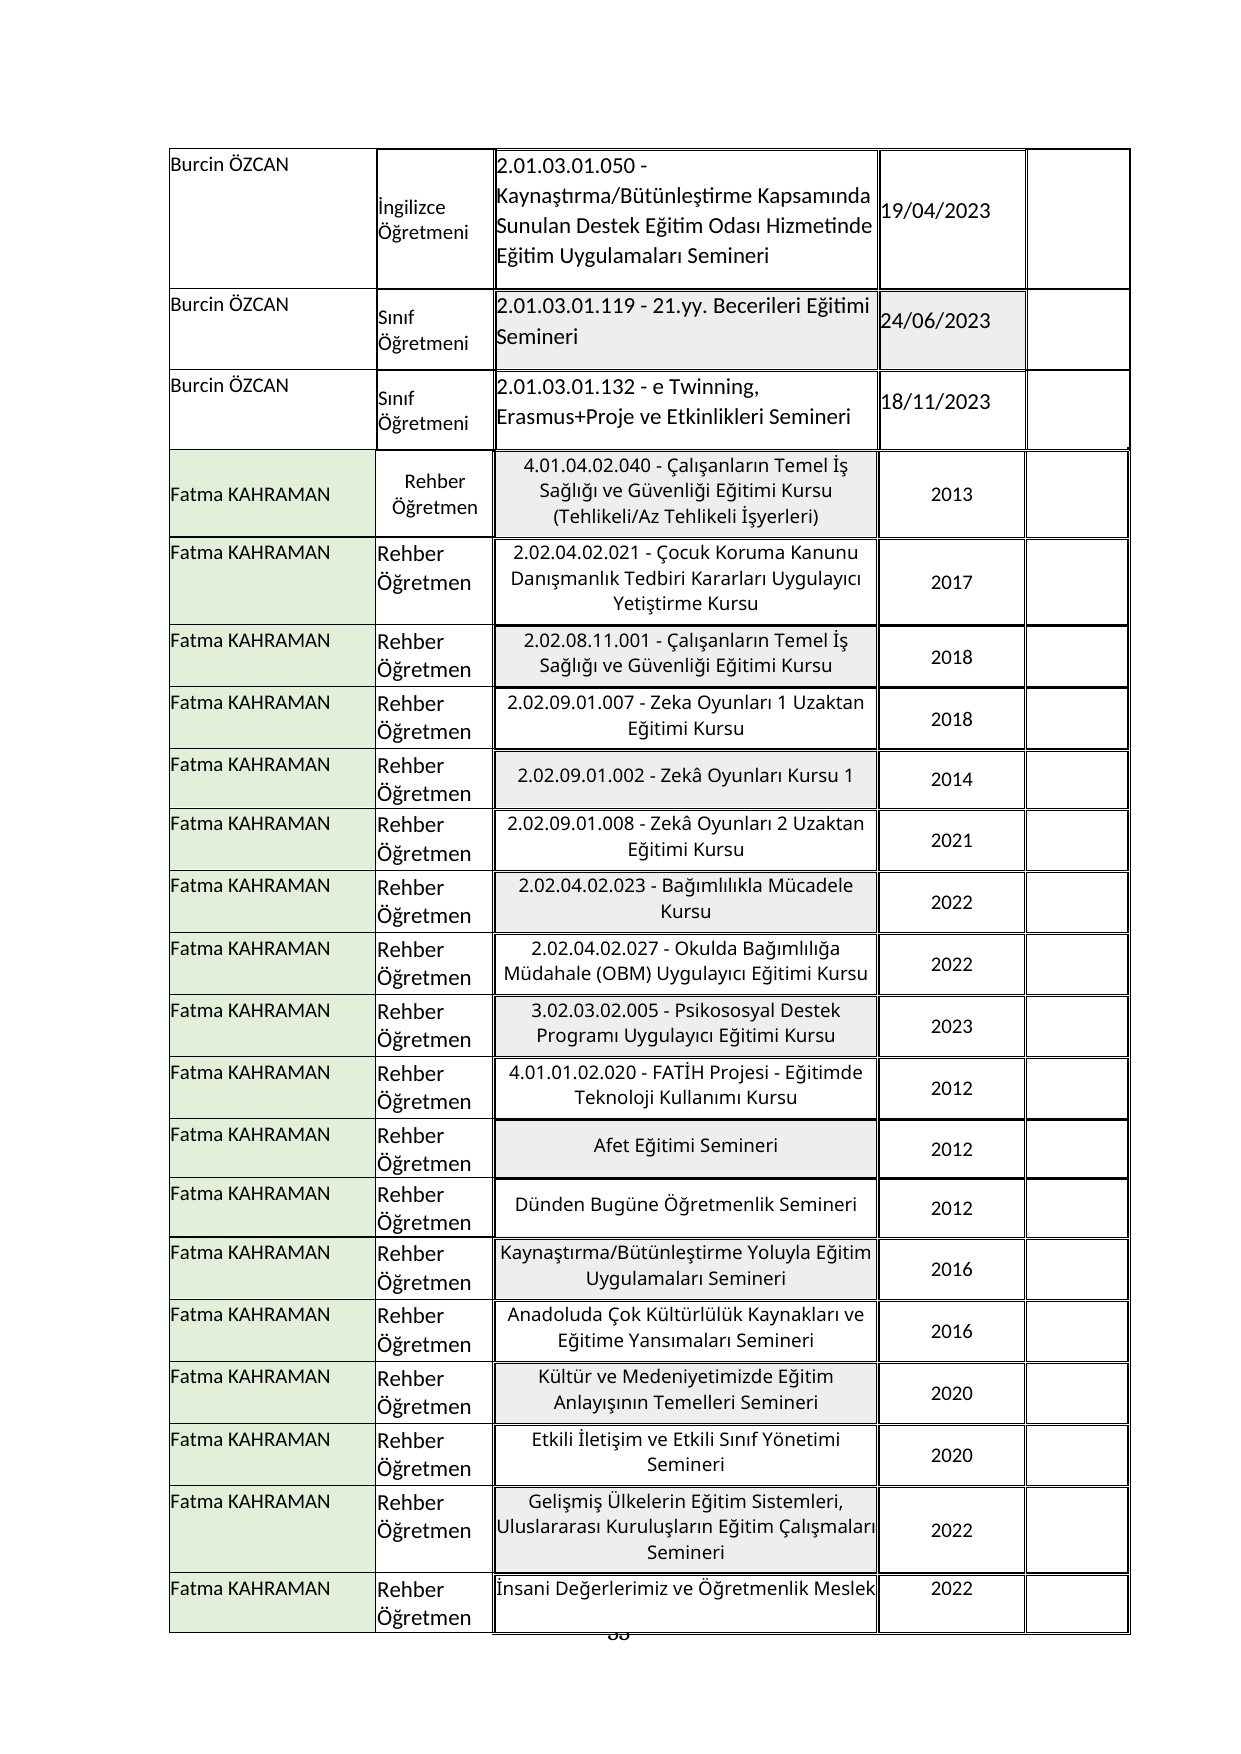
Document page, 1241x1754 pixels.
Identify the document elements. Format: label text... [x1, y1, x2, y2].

table_cell 4.01.04.02.040 - Çalışanların Temel İş Sağlığı ve Güvenliği Eğitimi Kursu (Tehlikeli/Az Tehlikeli İşyerleri) [496, 452, 876, 536]
table_cell Rehber Öğretmen [376, 749, 492, 807]
table_cell Rehber Öğretmen [376, 871, 492, 932]
table_cell Fatma KAHRAMAN [170, 1300, 375, 1361]
table_cell [1028, 150, 1129, 288]
table_cell [1027, 452, 1127, 536]
table_cell Fatma KAHRAMAN [170, 749, 375, 807]
table_cell 2.01.03.01.119 - 21.yy. Becerileri Eğitimi Semineri [497, 292, 877, 368]
table_cell Fatma KAHRAMAN [170, 1486, 375, 1572]
table_cell 2.02.09.01.002 - Zekâ Oyunları Kursu 1 [496, 752, 876, 807]
table_cell 18/11/2023 [881, 372, 1025, 449]
table_cell Fatma KAHRAMAN [170, 1362, 375, 1423]
table_cell 2018 [880, 627, 1024, 686]
table_cell [1027, 1302, 1127, 1361]
table_cell [1028, 371, 1129, 449]
table_cell Fatma KAHRAMAN [170, 538, 375, 624]
table_cell [1027, 873, 1127, 932]
table_cell Fatma KAHRAMAN [170, 450, 375, 536]
table_cell Rehber Öğretmen [376, 1238, 492, 1298]
table_cell 2022 [880, 1576, 1024, 1632]
table_cell Fatma KAHRAMAN [170, 1178, 375, 1236]
table_cell 24/06/2023 [881, 292, 1025, 368]
table_cell Rehber Öğretmen [376, 933, 492, 994]
table_cell 2016 [880, 1240, 1024, 1298]
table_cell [496, 1576, 876, 1632]
table_cell Rehber Öğretmen [376, 1057, 492, 1118]
table_cell Rehber Öğretmen [376, 1573, 492, 1632]
table_cell [1027, 1488, 1127, 1572]
table_cell Rehber Öğretmen [376, 1486, 492, 1572]
table_cell Fatma KAHRAMAN [170, 809, 375, 869]
table_cell Rehber Öğretmen [376, 995, 492, 1056]
table_cell [1027, 1240, 1127, 1298]
table_cell 2021 [880, 811, 1024, 869]
table_cell Rehber Öğretmen [376, 1119, 492, 1177]
table_cell 2022 [880, 1488, 1024, 1572]
table_cell 2.02.04.02.023 - Bağımlılıkla Mücadele Kursu [496, 873, 876, 932]
table_cell Fatma KAHRAMAN [170, 687, 375, 748]
table_cell Rehber Öğretmen [376, 1300, 492, 1361]
table_cell Kaynaştırma/Bütünleştirme Yoluyla Eğitim Uygulamaları Semineri [496, 1240, 876, 1298]
table_cell Rehber Öğretmen [376, 625, 492, 686]
table_cell 2012 [880, 1059, 1024, 1118]
table_cell 4.01.01.02.020 - FATİH Projesi - Eğitimde Teknoloji Kullanımı Kursu [496, 1059, 876, 1118]
table_cell [1027, 997, 1127, 1056]
table_cell Fatma KAHRAMAN [170, 871, 375, 932]
table_cell [1027, 935, 1127, 994]
table_cell [1027, 1180, 1127, 1236]
table_cell İngilizce Öğretmeni [378, 150, 493, 288]
table_cell [1027, 752, 1127, 807]
table_cell [1027, 540, 1127, 624]
table_cell 2.02.09.01.008 - Zekâ Oyunları 2 Uzaktan Eğitimi Kursu [496, 811, 876, 869]
table_cell 2.02.09.01.007 - Zeka Oyunları 1 Uzaktan Eğitimi Kursu [496, 689, 876, 748]
table_cell Fatma KAHRAMAN [170, 933, 375, 994]
table_cell Fatma KAHRAMAN [170, 1238, 375, 1298]
table_cell Fatma KAHRAMAN [170, 1573, 375, 1632]
table_cell Sınıf Öğretmeni [378, 290, 493, 368]
table_cell 2.02.08.11.001 - Çalışanların Temel İş Sağlığı ve Güvenliği Eğitimi Kursu [496, 627, 876, 686]
table_cell Fatma KAHRAMAN [170, 1119, 375, 1177]
table_cell 2022 [880, 873, 1024, 932]
table_cell 2020 [880, 1364, 1024, 1423]
table_cell Rehber Öğretmen [376, 451, 492, 536]
table_cell Kültür ve Medeniyetimizde Eğitim Anlayışının Temelleri Semineri [496, 1364, 876, 1423]
table_cell 19/04/2023 [881, 151, 1025, 288]
table_cell Etkili İletişim ve Etkili Sınıf Yönetimi Semineri [496, 1426, 876, 1485]
table_cell 2.01.03.01.050 - Kaynaştırma/Bütünleştirme Kapsamında Sunulan Destek Eğitim Odası Hizmetinde Eğitim Uygulamaları Semineri [497, 151, 877, 288]
table_cell Dünden Bugüne Öğretmenlik Semineri [496, 1180, 876, 1236]
table_cell 2012 [880, 1180, 1024, 1236]
table_cell Rehber Öğretmen [376, 687, 492, 748]
table_cell 2020 [880, 1426, 1024, 1485]
table_cell [1027, 1059, 1127, 1118]
table_cell Fatma KAHRAMAN [170, 625, 375, 686]
table_cell 2023 [880, 997, 1024, 1056]
table_cell [1028, 290, 1129, 368]
table_cell Anadoluda Çok Kültürlülük Kaynakları ve Eğitime Yansımaları Semineri [496, 1302, 876, 1361]
table_cell 2013 [880, 452, 1024, 536]
table_cell [1027, 1576, 1127, 1632]
table_cell Sınıf Öğretmeni [378, 371, 493, 449]
table_cell [1027, 1121, 1127, 1177]
table_cell [1027, 1364, 1127, 1423]
table_cell 2022 [880, 935, 1024, 994]
table_cell Fatma KAHRAMAN [170, 1424, 375, 1485]
table_cell 3.02.03.02.005 - Psikososyal Destek Programı Uygulayıcı Eğitimi Kursu [496, 997, 876, 1056]
table_cell Rehber Öğretmen [376, 1178, 492, 1236]
table_cell Fatma KAHRAMAN [170, 995, 375, 1056]
table_cell [1027, 811, 1127, 869]
table_cell 2016 [880, 1302, 1024, 1361]
table_cell Fatma KAHRAMAN [170, 1057, 375, 1118]
table_cell Rehber Öğretmen [376, 1424, 492, 1485]
table_cell 2.02.04.02.027 - Okulda Bağımlılığa Müdahale (OBM) Uygulayıcı Eğitimi Kursu [496, 935, 876, 994]
table_cell Afet Eğitimi Semineri [496, 1121, 876, 1177]
table_cell Rehber Öğretmen [376, 538, 492, 624]
table_cell 2.02.04.02.021 - Çocuk Koruma Kanunu Danışmanlık Tedbiri Kararları Uygulayıcı Yetiştirme Kursu [496, 540, 876, 624]
table_cell 2014 [880, 752, 1024, 807]
table_cell 2012 [880, 1121, 1024, 1177]
table_cell 2018 [880, 689, 1024, 748]
table_cell [1027, 689, 1127, 748]
table_cell 2.01.03.01.132 - e Twinning, Erasmus+Proje ve Etkinlikleri Semineri [497, 372, 877, 449]
table_cell Burcin ÖZCAN [170, 370, 376, 449]
table_cell Burcin ÖZCAN [170, 149, 376, 288]
table_cell Burcin ÖZCAN [170, 289, 376, 368]
table_cell 2017 [880, 540, 1024, 624]
table_cell [1027, 1426, 1127, 1485]
table_cell [1027, 627, 1127, 686]
table_cell Rehber Öğretmen [376, 1362, 492, 1423]
table_cell Rehber Öğretmen [376, 809, 492, 869]
table_cell Gelişmiş Ülkelerin Eğitim Sistemleri, Uluslararası Kuruluşların Eğitim Çalışmaları Semineri [496, 1488, 876, 1572]
